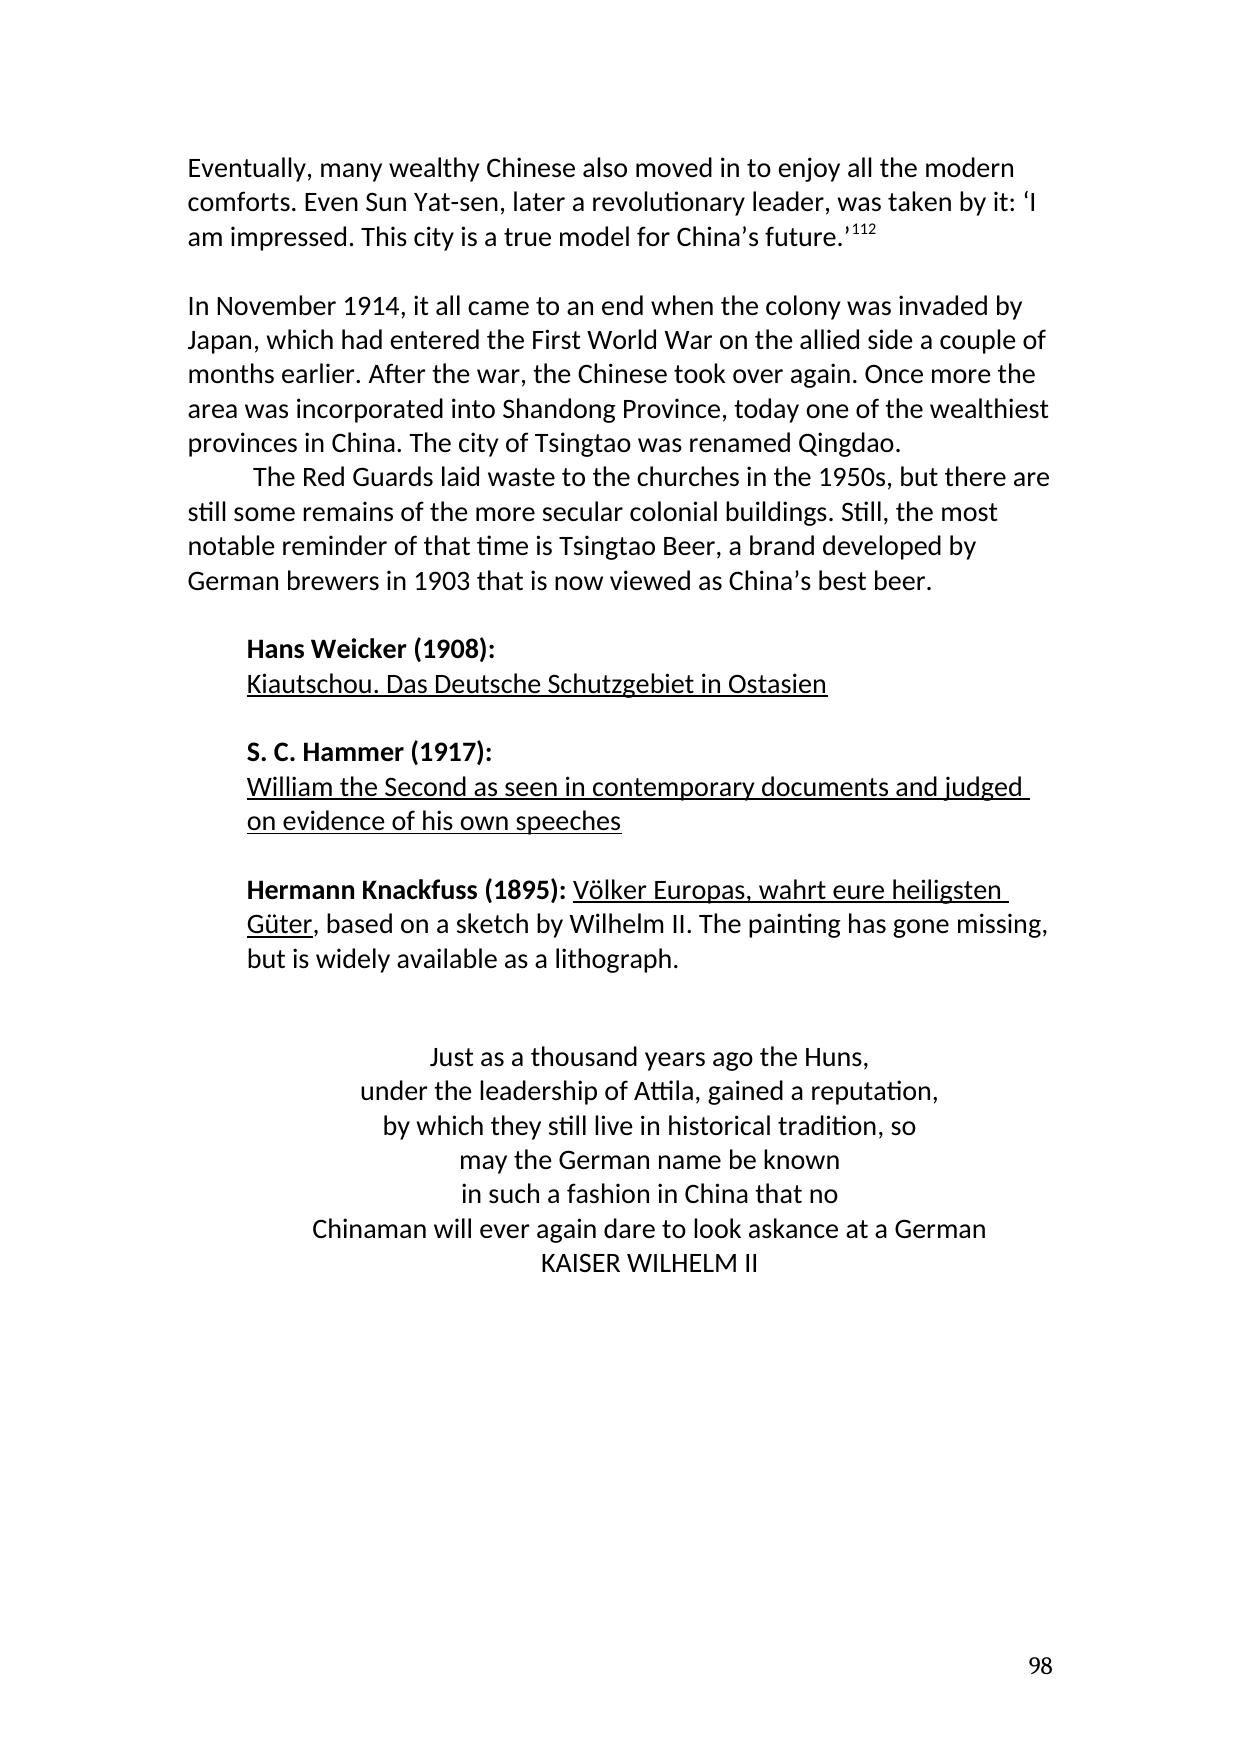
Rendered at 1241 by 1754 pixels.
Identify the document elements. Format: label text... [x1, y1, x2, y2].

text may the German name be known [247, 1142, 1053, 1176]
text KAISER WILHELM II [247, 1245, 1053, 1279]
text under the leadership of Attila, gained a reputation, [247, 1073, 1053, 1108]
text The Red Guards laid waste to the churches in the 1950s, but there are still some remains of the more secular colonial buildings. Still, the most notable reminder of that time is Tsingtao Beer, a brand developed by German brewers in 1903 that is now viewed as China’s best beer. [187, 459, 1053, 597]
text Kiautschou. Das Deutsche Schutzgebiet in Ostasien [247, 666, 1053, 700]
text Hans Weicker (1908): [187, 631, 1053, 666]
text In November 1914, it all came to an end when the colony was invaded by Japan, which had entered the First World War on the allied side a couple of months earlier. After the war, the Chinese took over again. Once more the area was incorporated into Shandong Province, today one of the wealthiest provinces in China. The city of Tsingtao was renamed Qingdao. [187, 287, 1053, 459]
text William the Second as seen in contemporary documents and judged on evidence of his own speeches [247, 769, 1053, 837]
text S. C. Hammer (1917): [247, 734, 1053, 769]
text Chinaman will ever again dare to look askance at a German [247, 1211, 1053, 1245]
text Eventually, many wealthy Chinese also moved in to enjoy all the modern comforts. Even Sun Yat-sen, later a revolutionary leader, was taken by it: ‘I am impressed. This city is a true model for China’s future.’ [187, 150, 1053, 253]
text in such a fashion in China that no [247, 1176, 1053, 1211]
text by which they still live in historical tradition, so [247, 1108, 1053, 1142]
text Just as a thousand years ago the Huns, [247, 1039, 1053, 1073]
text Hermann Knackfuss (1895): Völker Europas, wahrt eure heiligsten Güter, based on a sketch by Wilhelm II. The painting has gone missing, but is widely available as a lithograph. [247, 872, 1053, 975]
